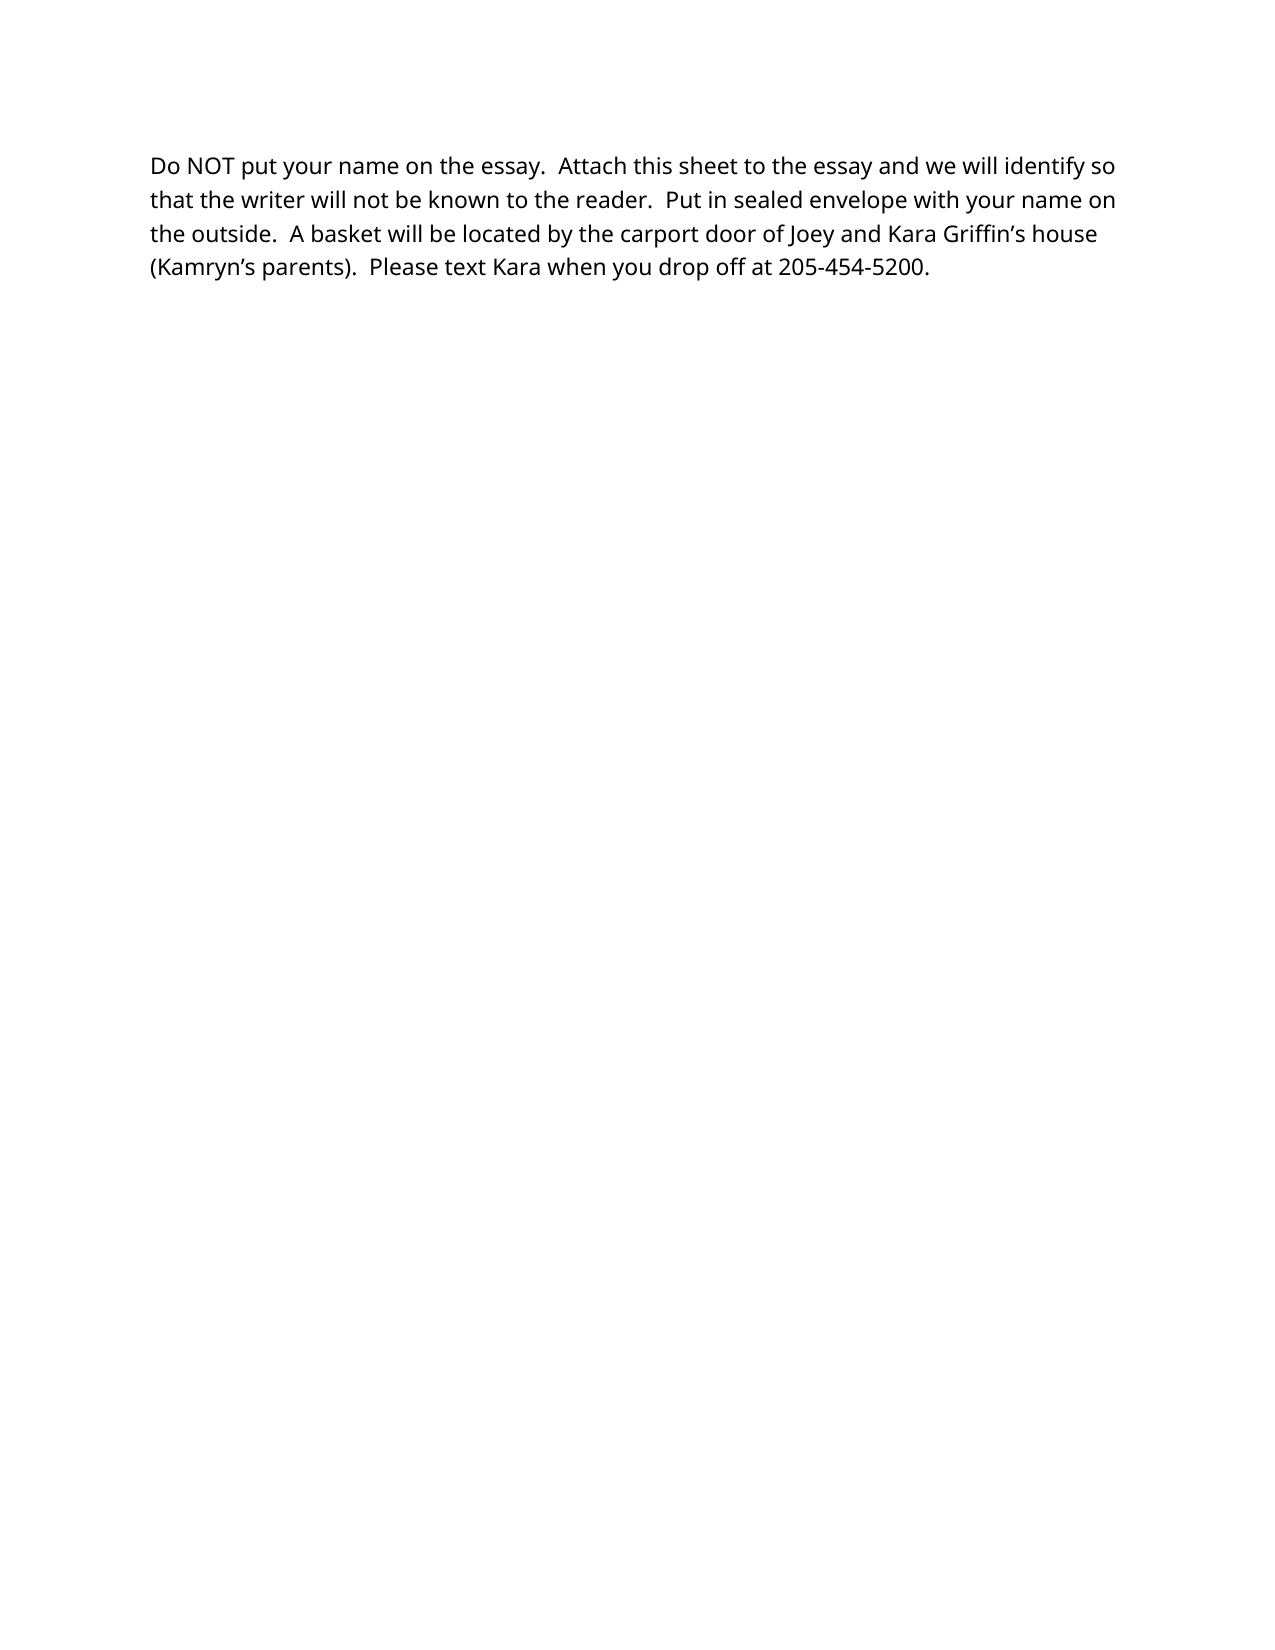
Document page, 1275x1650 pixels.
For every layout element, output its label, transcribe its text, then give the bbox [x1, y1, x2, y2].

text Do NOT put your name on the essay. Attach this sheet to the essay and we will identify so that the writer will not be known to the reader. Put in sealed envelope with your name on the outside. A basket will be located by the carport door of Joey and Kara Griffin’s house (Kamryn’s parents). Please text Kara when you drop off at 205-454-5200. [150, 150, 1125, 282]
